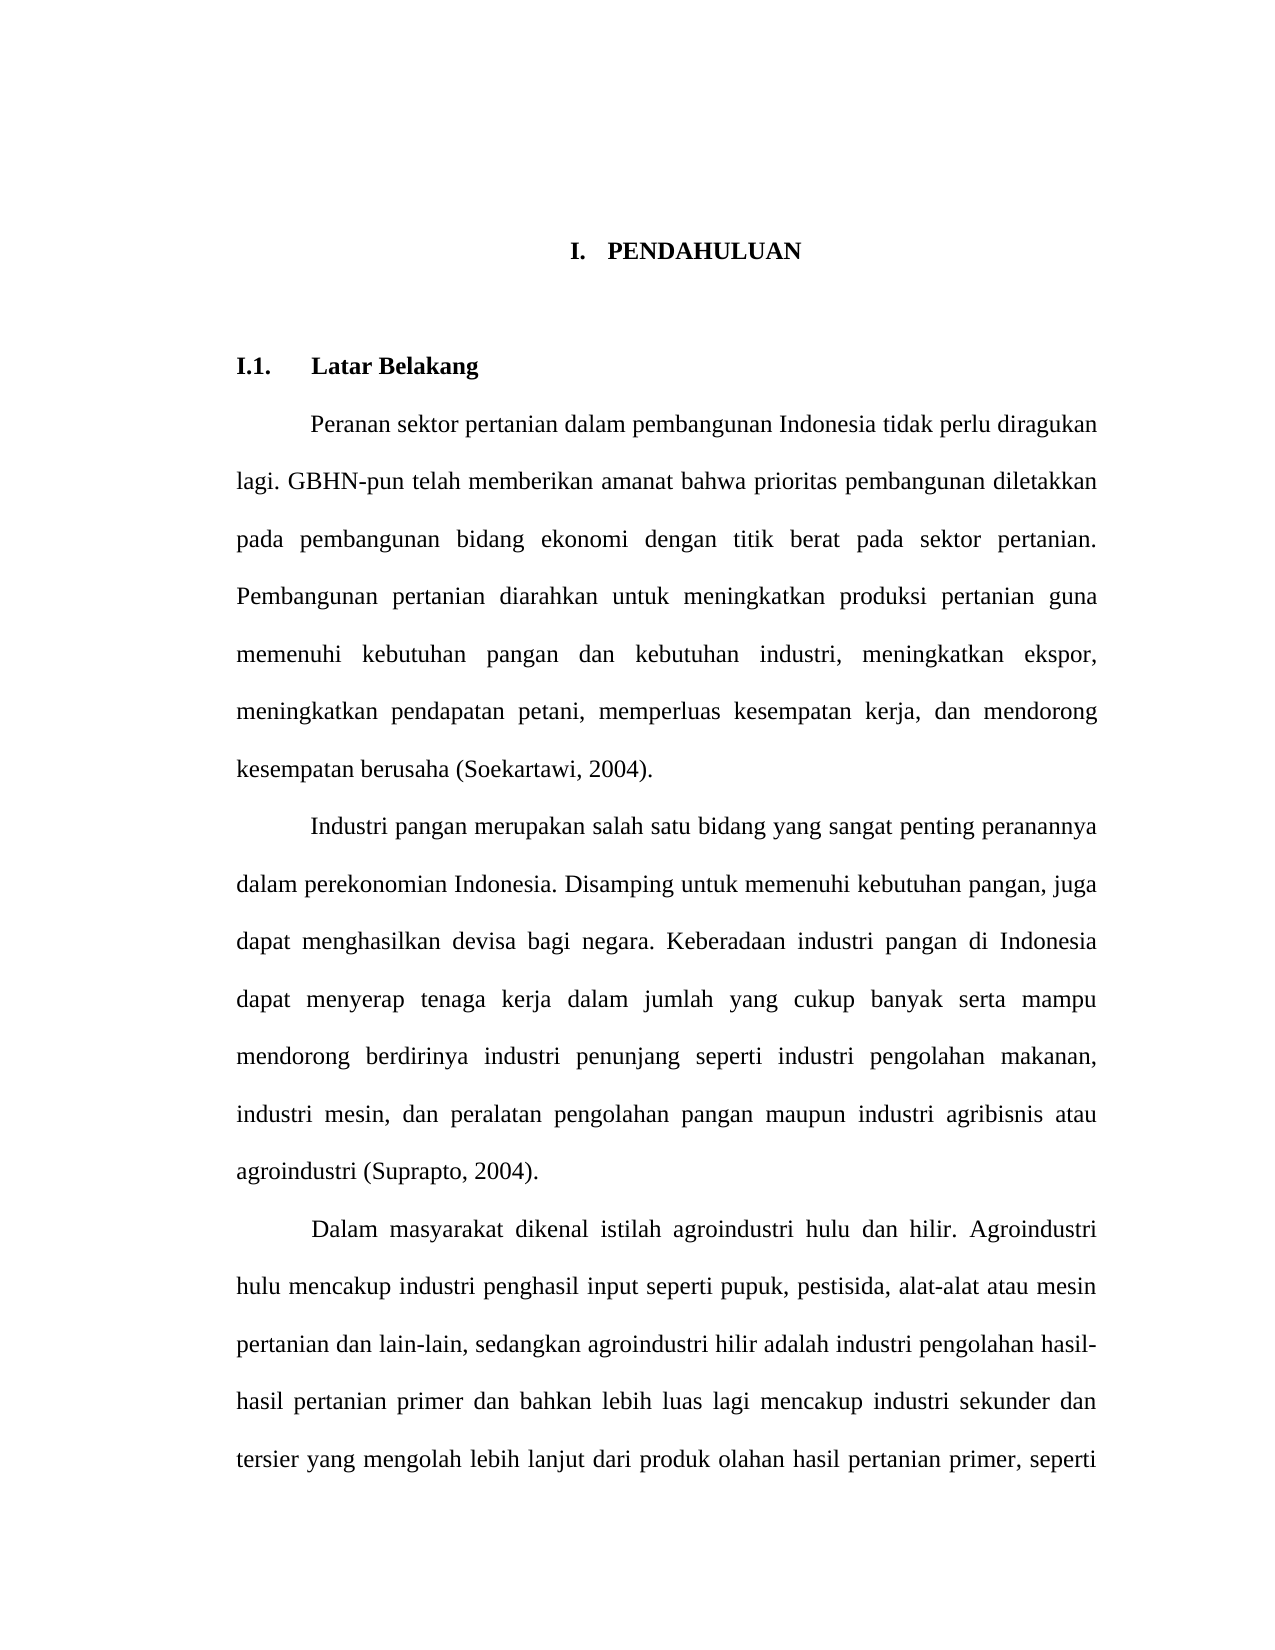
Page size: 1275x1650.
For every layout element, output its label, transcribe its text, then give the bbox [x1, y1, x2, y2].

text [236, 1214, 1098, 1472]
list Latar Belakang [236, 351, 1098, 380]
list Industri pangan merupakan salah satu bidang yang sangat penting peranannya dalam perekonomian Indonesia. Disamping untuk memenuhi kebutuhan pangan, juga dapat menghasilkan devisa bagi negara. Keberadaan industri pangan di Indonesia dapat menyerap tenaga kerja dalam jumlah yang cukup banyak serta mampu mendorong berdirinya industri penunjang seperti industri pengolahan makanan, industri mesin, dan peralatan pengolahan pangan maupun industri agribisnis atau agroindustri (Suprapto, 2004). [236, 811, 1098, 1185]
list PENDAHULUAN [274, 236, 1098, 265]
text Peranan sektor pertanian dalam pembangunan Indonesia tidak perlu diragukan lagi. GBHN-pun telah memberikan amanat bahwa prioritas pembangunan diletakkan pada pembangunan bidang ekonomi dengan titik berat pada sektor pertanian. Pembangunan pertanian diarahkan untuk meningkatkan produksi pertanian guna memenuhi kebutuhan pangan dan kebutuhan industri, meningkatkan ekspor, meningkatkan pendapatan petani, memperluas kesempatan kerja, dan mendorong kesempatan berusaha (Soekartawi, 2004). [236, 409, 1098, 782]
